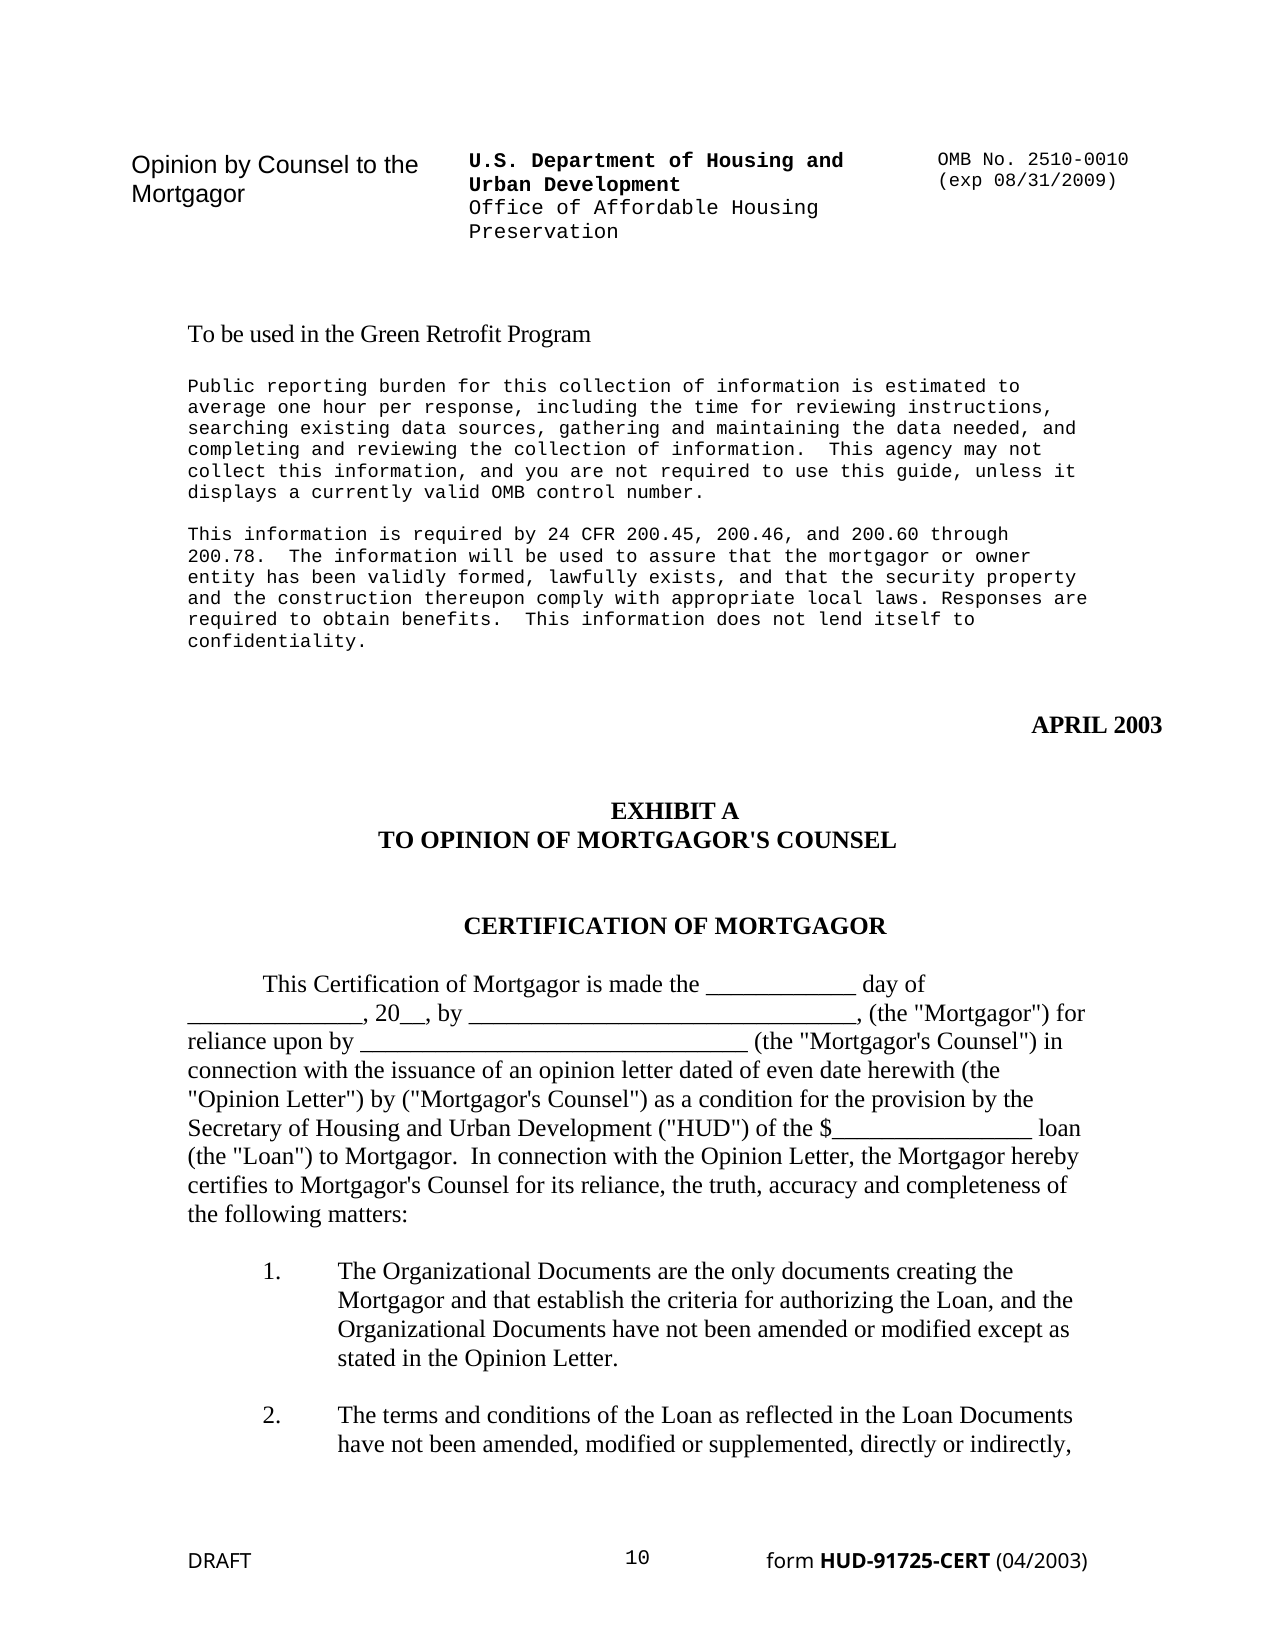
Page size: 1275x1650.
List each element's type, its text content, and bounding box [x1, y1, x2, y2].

text This information is required by 24 CFR 200.45, 200.46, and 200.60 through 200.78. The information will be used to assure that the mortgagor or owner entity has been validly formed, lawfully exists, and that the security property and the construction thereupon comply with appropriate local laws. Responses are required to obtain benefits. This information does not lend itself to confidentiality. [187, 525, 1087, 653]
text CERTIFICATION OF MORTGAGOR [187, 911, 1087, 940]
text Public reporting burden for this collection of information is estimated to average one hour per response, including the time for reviewing instructions, searching existing data sources, gathering and maintaining the data needed, and completing and reviewing the collection of information. This agency may not collect this information, and you are not required to use this guide, unless it displays a currently valid OMB control number. [187, 376, 1087, 504]
text EXHIBIT A [187, 796, 1087, 825]
table_header OMB No. 2510-0010 (exp 08/31/2009) [926, 150, 1245, 244]
text This Certification of Mortgagor is made the ____________ day of ______________, 20__, by _______________________________, (the "Mortgagor") for reliance upon by _______________________________ (the "Mortgagor's Counsel") in connection with the issuance of an opinion letter dated of even date herewith (the "Opinion Letter") by ("Mortgagor's Counsel") as a condition for the provision by the Secretary of Housing and Urban Development ("HUD") of the $________________ loan (the "Loan") to Mortgagor. In connection with the Opinion Letter, the Mortgagor hereby certifies to Mortgagor's Counsel for its reliance, the truth, accuracy and completeness of the following matters: [187, 969, 1087, 1228]
table_header Opinion by Counsel to the Mortgagor [120, 150, 457, 244]
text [187, 1400, 1087, 1458]
text 1. The Organizational Documents are the only documents creating the Mortgagor and that establish the criteria for authorizing the Loan, and the Organizational Documents have not been amended or modified except as stated in the Opinion Letter. [187, 1256, 1087, 1371]
text TO OPINION OF MORTGAGOR'S COUNSEL [187, 825, 1087, 854]
text To be used in the Green Retrofit Program [187, 319, 1087, 348]
text APRIL 2003 [187, 710, 1087, 739]
table_header U.S. Department of Housing and Urban Development Office of Affordable Housing Preservation [458, 150, 926, 244]
